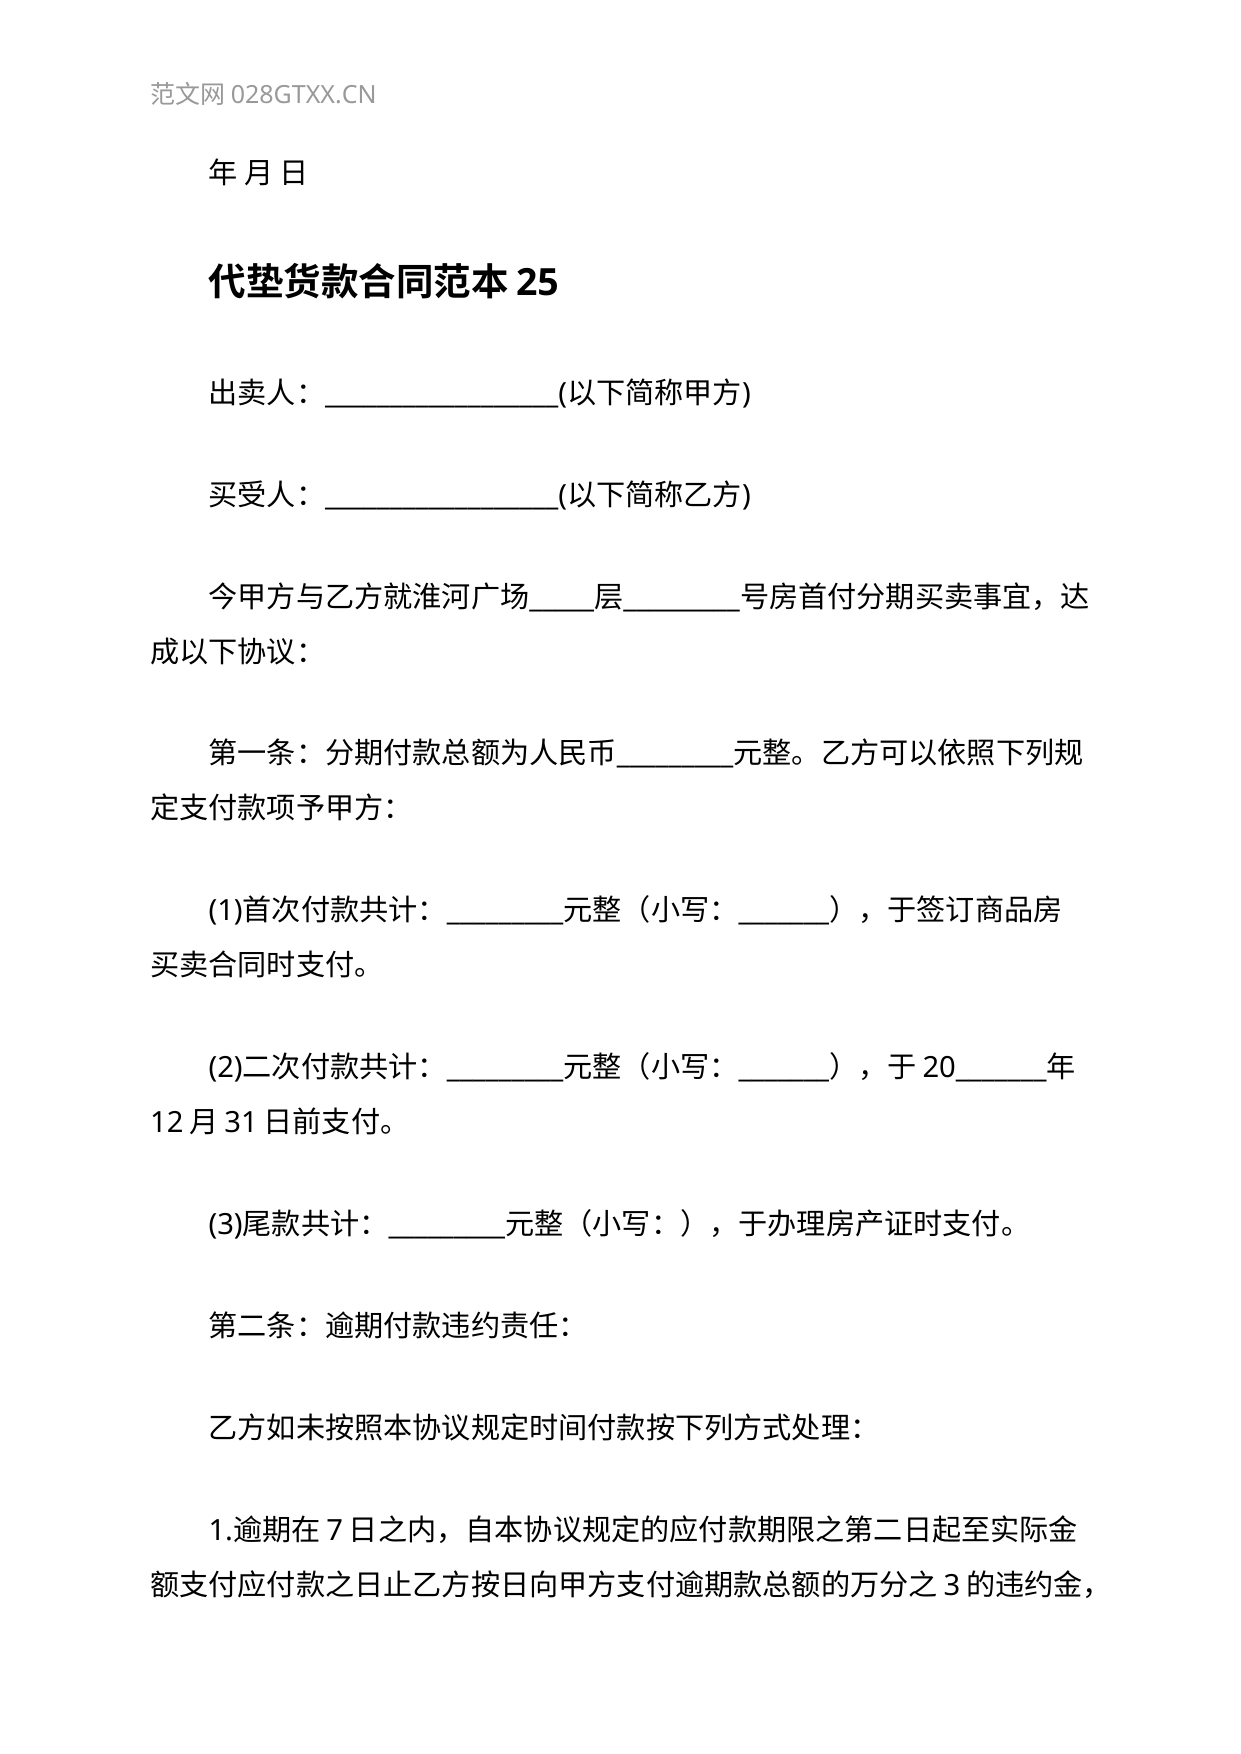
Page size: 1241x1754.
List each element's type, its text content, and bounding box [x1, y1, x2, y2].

text 出卖人：__________________(以下简称甲方) [150, 369, 1090, 412]
text (3)尾款共计：_________元整（小写：），于办理房产证时支付。 [150, 1201, 1090, 1243]
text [150, 1506, 1090, 1603]
text 年 月 日 [150, 150, 1090, 192]
text (1)首次付款共计：_________元整（小写：_______），于签订商品房买卖合同时支付。 [150, 887, 1090, 984]
text (2)二次付款共计：_________元整（小写：_______），于20_______年12月31日前支付。 [150, 1044, 1090, 1141]
text 第二条：逾期付款违约责任： [150, 1303, 1090, 1345]
text 乙方如未按照本协议规定时间付款按下列方式处理： [150, 1404, 1090, 1447]
text 代垫货款合同范本25 [150, 252, 1090, 306]
text 第一条：分期付款总额为人民币_________元整。乙方可以依照下列规定支付款项予甲方： [150, 730, 1090, 827]
text 今甲方与乙方就淮河广场_____层_________号房首付分期买卖事宜，达成以下协议： [150, 573, 1090, 671]
text 买受人：__________________(以下简称乙方) [150, 471, 1090, 514]
